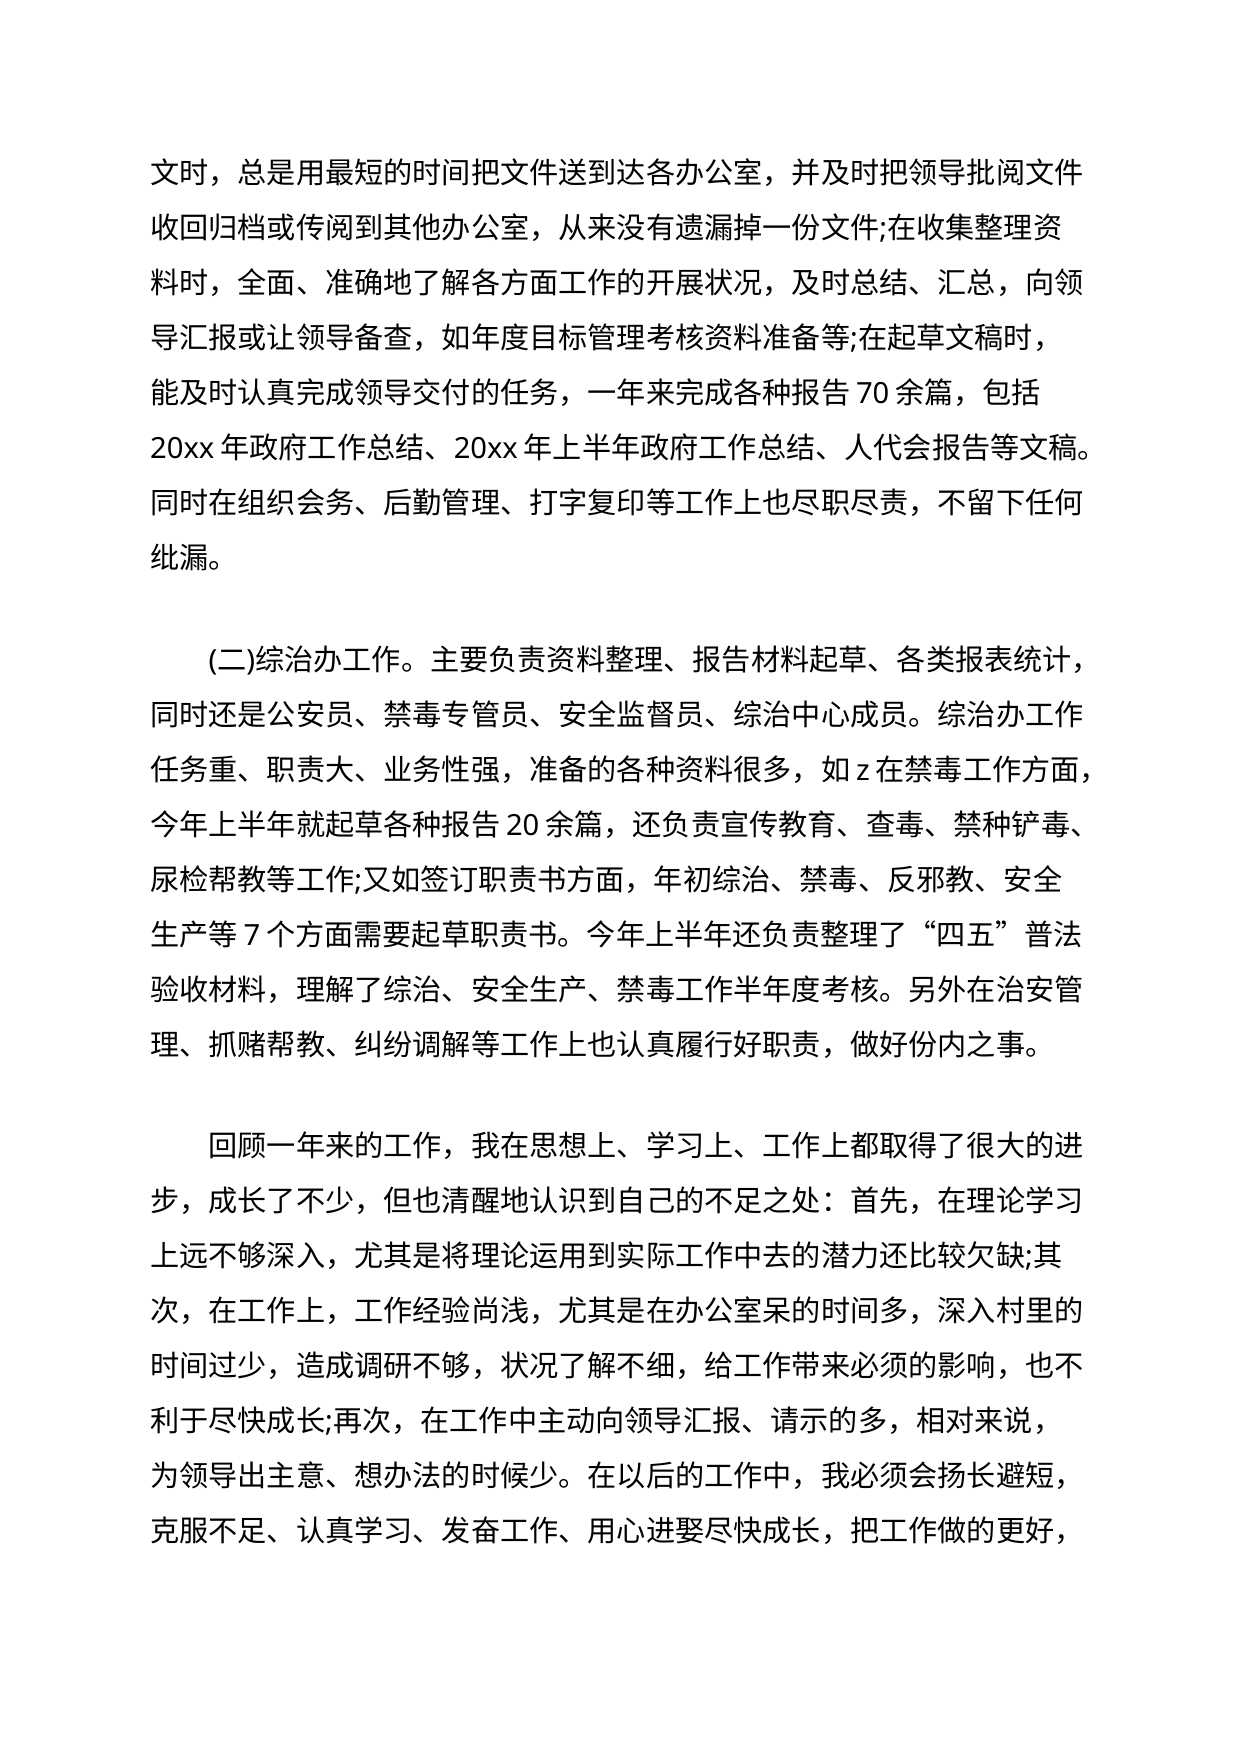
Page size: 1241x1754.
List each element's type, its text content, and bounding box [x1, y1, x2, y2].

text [150, 1123, 1090, 1550]
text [150, 150, 1090, 577]
text (二)综治办工作。主要负责资料整理、报告材料起草、各类报表统计，同时还是公安员、禁毒专管员、安全监督员、综治中心成员。综治办工作任务重、职责大、业务性强，准备的各种资料很多，如z在禁毒工作方面，今年上半年就起草各种报告20余篇，还负责宣传教育、查毒、禁种铲毒、尿检帮教等工作;又如签订职责书方面，年初综治、禁毒、反邪教、安全生产等7个方面需要起草职责书。今年上半年还负责整理了“四五”普法验收材料，理解了综治、安全生产、禁毒工作半年度考核。另外在治安管理、抓赌帮教、纠纷调解等工作上也认真履行好职责，做好份内之事。 [150, 636, 1090, 1063]
